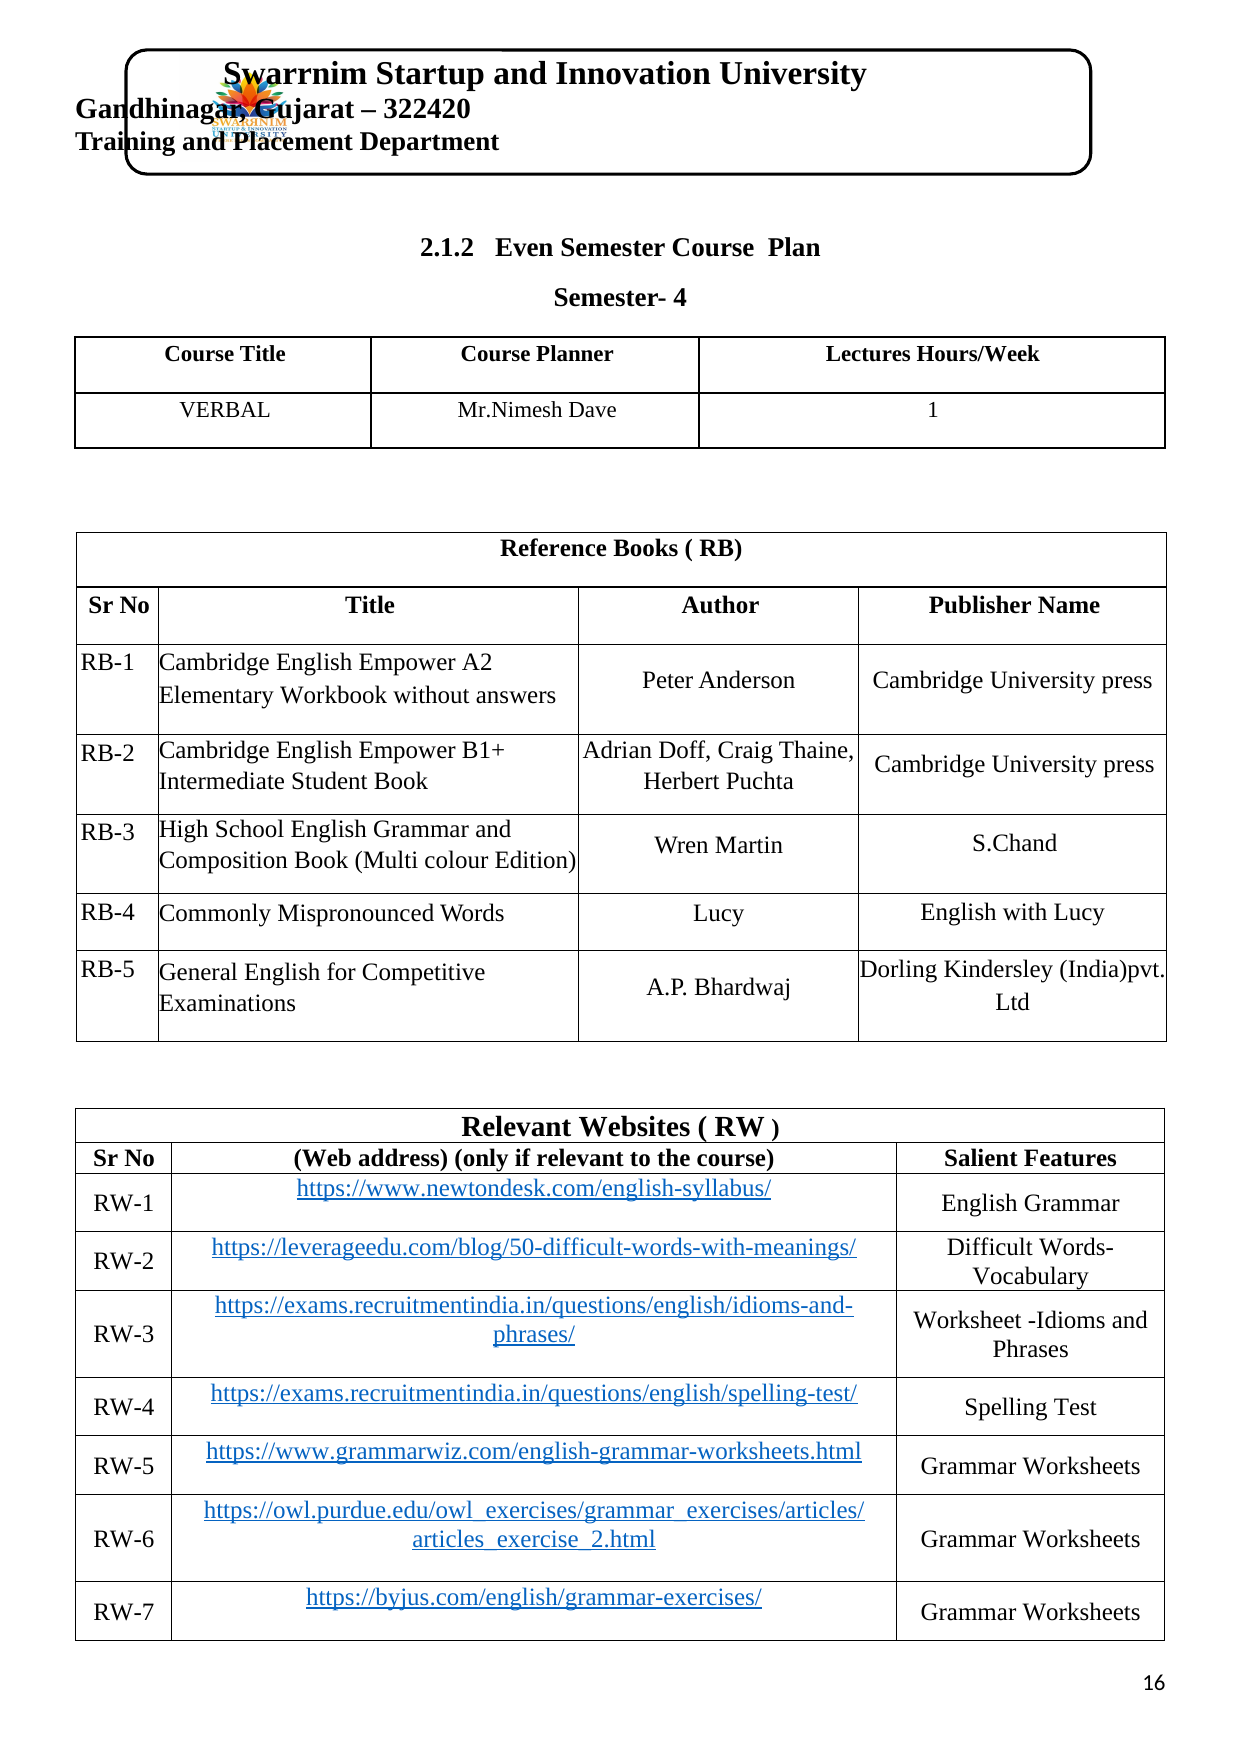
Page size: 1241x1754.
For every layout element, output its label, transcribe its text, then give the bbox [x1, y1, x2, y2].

table_header Course Title [76, 338, 370, 392]
table_cell Wren Martin [579, 815, 858, 893]
table_cell Sr No [76, 1143, 171, 1172]
table_cell Worksheet -Idioms and Phrases [897, 1291, 1164, 1377]
table_cell RW-1 [76, 1174, 171, 1231]
table_cell 1 [700, 394, 1164, 447]
text Semester- 4 [75, 281, 1165, 312]
table_cell Grammar Worksheets [897, 1436, 1164, 1494]
table_cell Lucy [579, 894, 858, 950]
table_cell A.P. Bhardwaj [579, 951, 858, 1041]
table_cell https://leverageedu.com/blog/50-difficult-words-with-meanings/ [172, 1232, 896, 1289]
table_cell RW-4 [76, 1378, 171, 1435]
table_cell Mr.Nimesh Dave [372, 394, 698, 447]
table_cell https://owl.purdue.edu/owl_exercises/grammar_exercises/articles/articles_exercise_2.html [172, 1495, 896, 1581]
table_cell https://exams.recruitmentindia.in/questions/english/idioms-and-phrases/ [172, 1291, 896, 1377]
table_cell RW-2 [76, 1232, 171, 1289]
table_cell General English for Competitive Examinations [159, 951, 578, 1041]
table_cell Publisher Name [859, 588, 1166, 644]
table_cell https://www.grammarwiz.com/english-grammar-worksheets.html [172, 1436, 896, 1494]
table_cell Grammar Worksheets [897, 1582, 1164, 1640]
table_cell Cambridge University press [859, 645, 1166, 734]
table_cell https://byjus.com/english/grammar-exercises/ [172, 1582, 896, 1640]
table_cell https://www.newtondesk.com/english-syllabus/ [172, 1174, 896, 1231]
table_cell RB-4 [77, 894, 158, 950]
table_cell RB-5 [77, 951, 158, 1041]
table_header Course Planner [372, 338, 698, 392]
table_cell RB-2 [77, 735, 158, 813]
table_cell Difficult Words- Vocabulary [897, 1232, 1164, 1289]
table_cell RW-3 [76, 1291, 171, 1377]
table_cell RB-3 [77, 815, 158, 893]
table_cell Spelling Test [897, 1378, 1164, 1435]
table_cell Peter Anderson [579, 645, 858, 734]
table_cell Title [159, 588, 578, 644]
table_cell S.Chand [859, 815, 1166, 893]
table_cell Cambridge English Empower B1+ Intermediate Student Book [159, 735, 578, 813]
table_cell English Grammar [897, 1174, 1164, 1231]
table_cell RB-1 [77, 645, 158, 734]
table_cell Dorling Kindersley (India)pvt. Ltd [859, 951, 1166, 1041]
table_cell High School English Grammar and Composition Book (Multi colour Edition) [159, 815, 578, 893]
table_cell Salient Features [897, 1143, 1164, 1172]
table_header Relevant Websites ( RW ) [76, 1109, 1164, 1142]
table_cell English with Lucy [859, 894, 1166, 950]
table_cell VERBAL [76, 394, 370, 447]
table_cell Adrian Doff, Craig Thaine, Herbert Puchta [579, 735, 858, 813]
table_cell RW-6 [76, 1495, 171, 1581]
text 2.1.2 Even Semester Course Plan [75, 231, 1165, 262]
table_cell Grammar Worksheets [897, 1495, 1164, 1581]
table_header Lectures Hours/Week [700, 338, 1164, 392]
picture [179, 52, 320, 162]
table_cell Cambridge English Empower A2 Elementary Workbook without answers [159, 645, 578, 734]
table_cell Author [579, 588, 858, 644]
table_cell Sr No [77, 588, 158, 644]
table_cell RW-7 [76, 1582, 171, 1640]
table_cell (Web address) (only if relevant to the course) [172, 1143, 896, 1172]
table_cell RW-5 [76, 1436, 171, 1494]
table_cell Cambridge University press [859, 735, 1166, 813]
table_header Reference Books ( RB) [77, 533, 1166, 586]
table_cell Commonly Mispronounced Words [159, 894, 578, 950]
table_cell https://exams.recruitmentindia.in/questions/english/spelling-test/ [172, 1378, 896, 1435]
